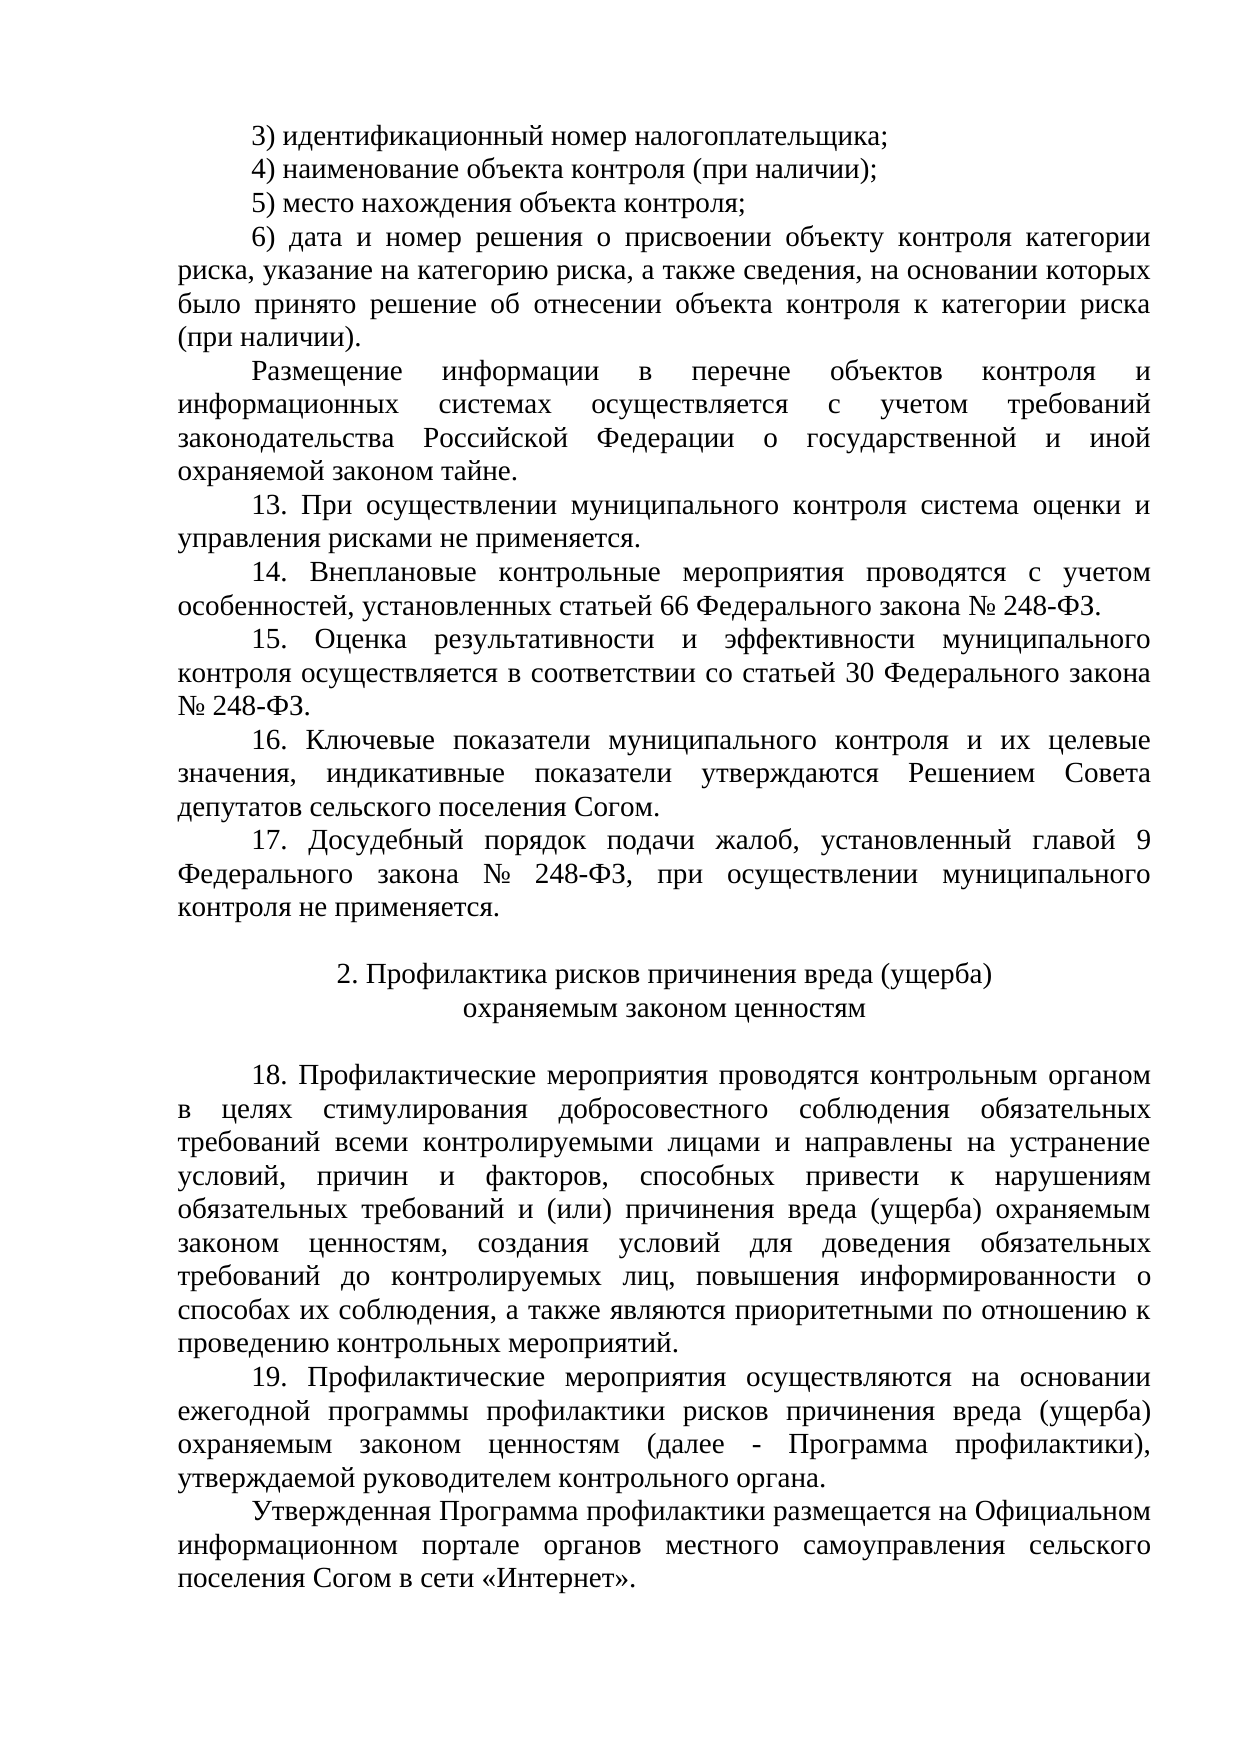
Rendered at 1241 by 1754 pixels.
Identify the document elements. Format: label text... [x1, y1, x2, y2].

text 16. Ключевые показатели муниципального контроля и их целевые значения, индикативные показатели утверждаются Решением Совета депутатов сельского поселения Согом. [177, 722, 1152, 822]
text 18. Профилактические мероприятия проводятся контрольным органом в целях стимулирования добросовестного соблюдения обязательных требований всеми контролируемыми лицами и направлены на устранение условий, причин и факторов, способных привести к нарушениям обязательных требований и (или) причинения вреда (ущерба) охраняемым законом ценностям, создания условий для доведения обязательных требований до контролируемых лиц, повышения информированности о способах их соблюдения, а также являются приоритетными по отношению к проведению контрольных мероприятий. [177, 1057, 1152, 1359]
text 6) дата и номер решения о присвоении объекту контроля категории риска, указание на категорию риска, а также сведения, на основании которых было принято решение об отнесении объекта контроля к категории риска (при наличии). [177, 219, 1152, 353]
text охраняемым законом ценностям [177, 990, 1152, 1024]
text 2. Профилактика рисков причинения вреда (ущерба) [177, 957, 1152, 990]
text 17. Досудебный порядок подачи жалоб, установленный главой 9 Федерального закона № 248-ФЗ, при осуществлении муниципального контроля не применяется. [177, 822, 1152, 923]
text 15. Оценка результативности и эффективности муниципального контроля осуществляется в соответствии со статьей 30 Федерального закона № 248-ФЗ. [177, 621, 1152, 722]
text 19. Профилактические мероприятия осуществляются на основании ежегодной программы профилактики рисков причинения вреда (ущерба) охраняемым законом ценностям (далее - Программа профилактики), утверждаемой руководителем контрольного органа. [177, 1359, 1152, 1493]
text 5) место нахождения объекта контроля; [177, 185, 1152, 219]
text 3) идентификационный номер налогоплательщика; [177, 118, 1152, 152]
text 4) наименование объекта контроля (при наличии); [177, 152, 1152, 185]
text 13. При осуществлении муниципального контроля система оценки и управления рисками не применяется. [177, 487, 1152, 554]
text 14. Внеплановые контрольные мероприятия проводятся с учетом особенностей, установленных статьей 66 Федерального закона № 248-ФЗ. [177, 554, 1152, 621]
text Размещение информации в перечне объектов контроля и информационных системах осуществляется с учетом требований законодательства Российской Федерации о государственной и иной охраняемой законом тайне. [177, 353, 1152, 487]
text Утвержденная Программа профилактики размещается на Официальном информационном портале органов местного самоуправления сельского поселения Согом в сети «Интернет». [177, 1493, 1152, 1594]
